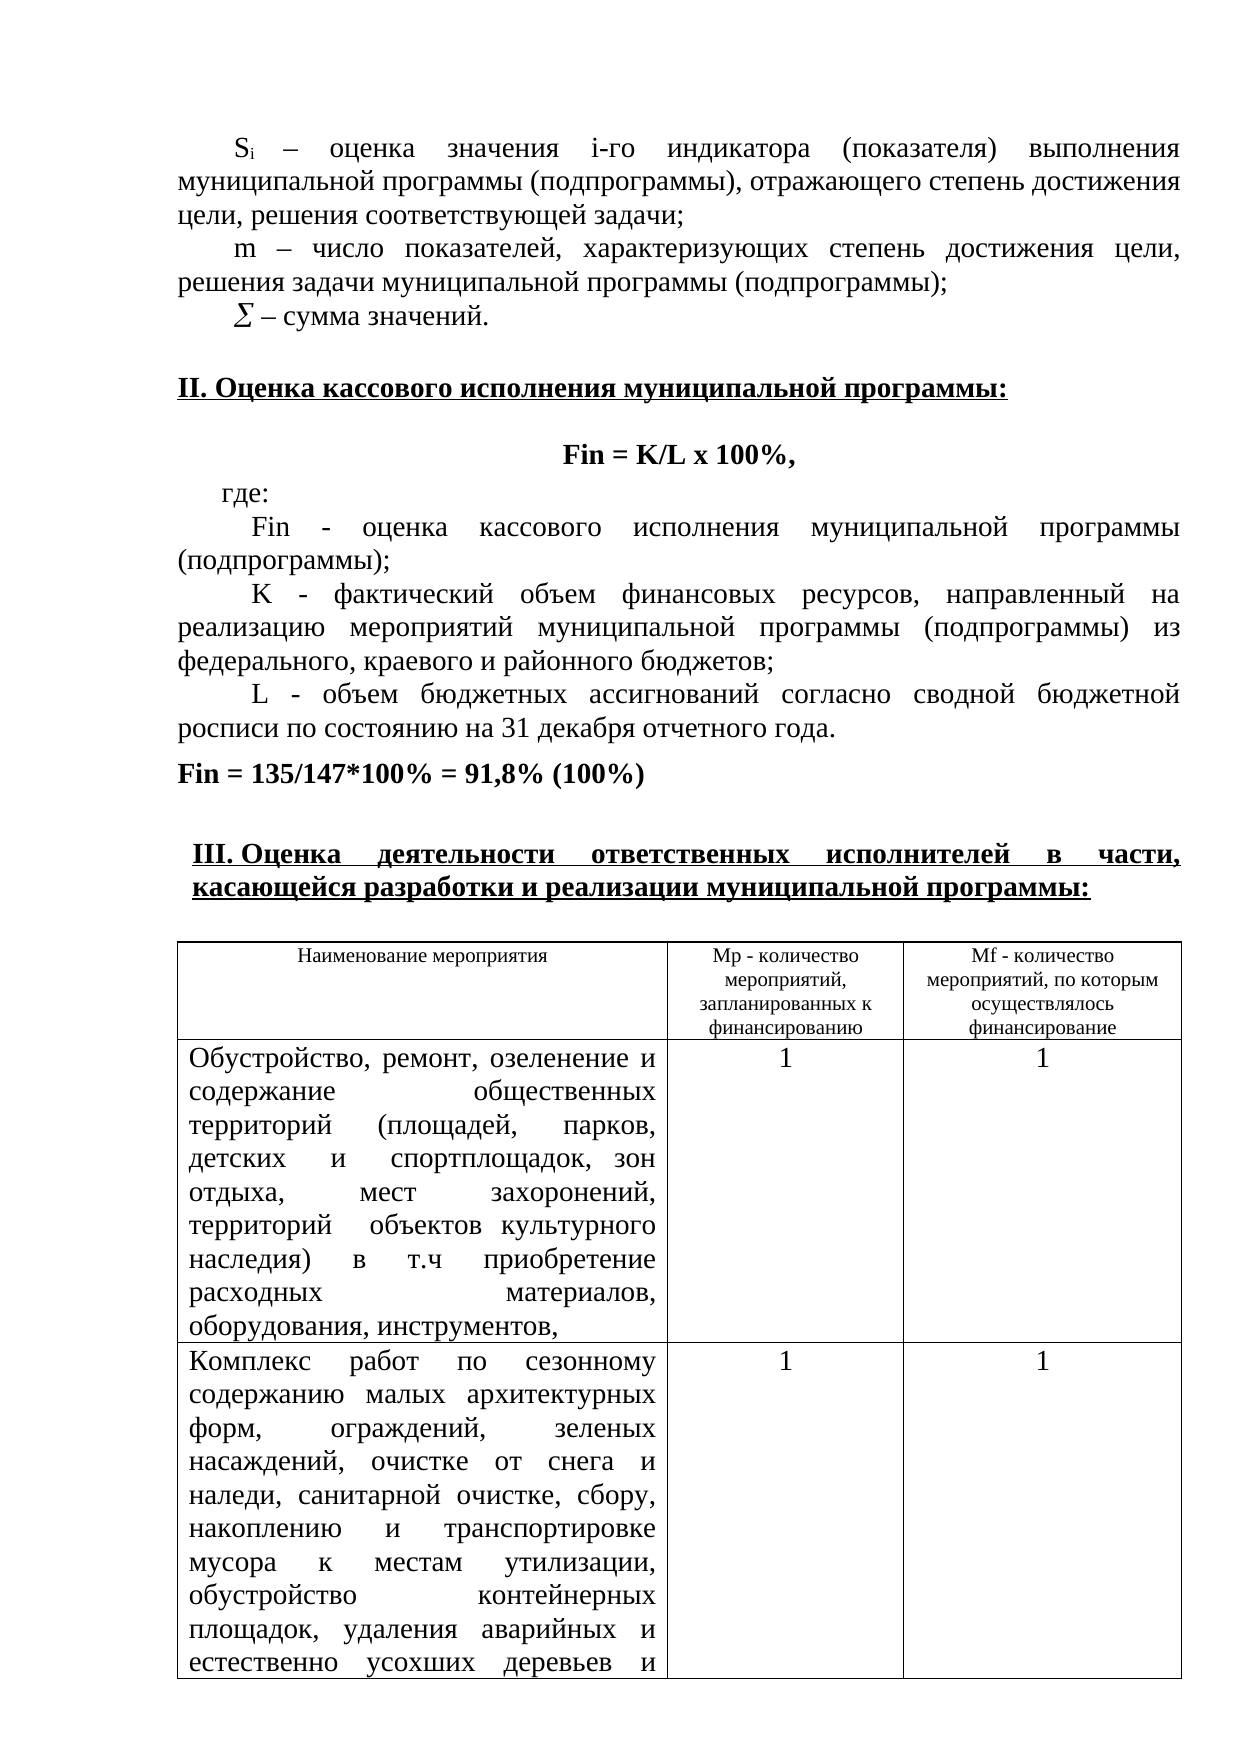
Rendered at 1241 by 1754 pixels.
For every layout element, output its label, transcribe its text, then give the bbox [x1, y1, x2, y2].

text Fin = K/L x 100%, [177, 437, 1181, 470]
text K - фактический объем финансовых ресурсов, направленный на реализацию мероприятий муниципальной программы (подпрограммы) из федерального, краевого и районного бюджетов; [177, 576, 1181, 677]
text L - объем бюджетных ассигнований согласно сводной бюджетной росписи по состоянию на 31 декабря отчетного года. [177, 677, 1181, 744]
table_header Mf - количество мероприятий, по которым осуществлялось финансирование [904, 943, 1181, 1039]
table_header Mp - количество мероприятий, запланированных к финансированию [668, 943, 903, 1039]
text II. Оценка кассового исполнения муниципальной программы: [177, 370, 1181, 403]
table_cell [178, 1343, 667, 1678]
table_header Наименование мероприятия [178, 943, 667, 1039]
text III. Оценка деятельности ответственных исполнителей в части, касающейся разработки и реализации муниципальной программы: [192, 866, 1181, 903]
text III. Оценка деятельности ответственных исполнителей в части, касающейся разработки и реализации муниципальной программы: [192, 836, 1181, 865]
text где: [221, 475, 1181, 509]
text Fin = 135/147*100% = 91,8% (100%) [177, 756, 1181, 790]
table_cell 1 [668, 1040, 903, 1342]
text m – число показателей, характеризующих степень достижения цели, решения задачи муниципальной программы (подпрограммы); [177, 231, 1181, 298]
text – сумма значений. [177, 298, 1181, 331]
table_cell 1 [904, 1343, 1181, 1678]
text Si – оценка значения i-го индикатора (показателя) выполнения муниципальной программы (подпрограммы), отражающего степень достижения цели, решения соответствующей задачи; [177, 130, 1181, 231]
text Fin - оценка кассового исполнения муниципальной программы (подпрограммы); [177, 509, 1181, 576]
table_cell 1 [668, 1343, 903, 1678]
table_cell 1 [904, 1040, 1181, 1342]
table_cell Обустройство, ремонт, озеленение и содержание общественных территорий (площадей, парков, детских и спортплощадок, зон отдыха, мест захоронений, территорий объектов культурного наследия) в т.ч приобретение расходных материалов, оборудования, инструментов, [178, 1040, 667, 1342]
